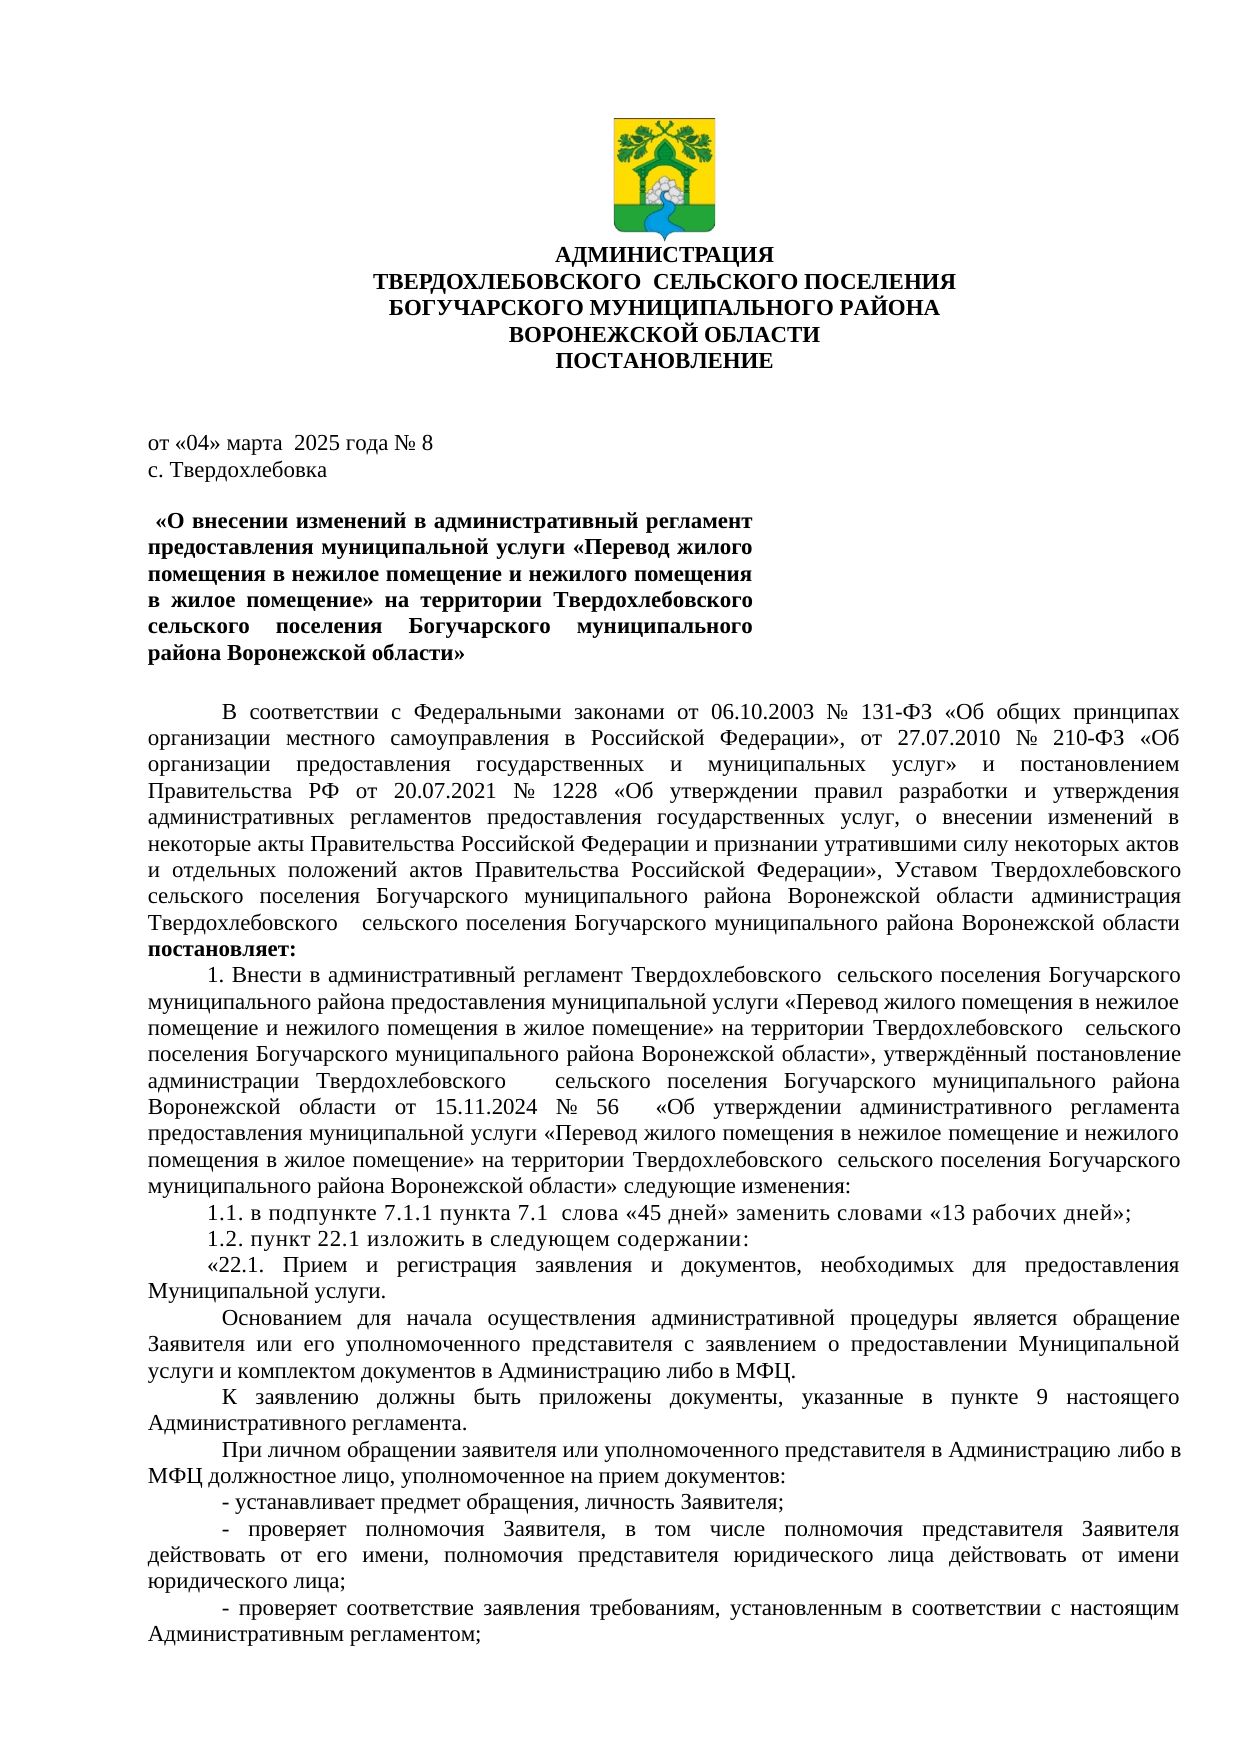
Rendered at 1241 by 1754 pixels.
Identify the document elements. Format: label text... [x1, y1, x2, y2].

text - проверяет полномочия Заявителя, в том числе полномочия представителя Заявителя действовать от его имени, полномочия представителя юридического лица действовать от имени юридического лица; [148, 1515, 1181, 1594]
text 1. Внести в административный регламент Твердохлебовского сельского поселения Богучарского муниципального района предоставления муниципальной услуги «Перевод жилого помещения в нежилое помещение и нежилого помещения в жилое помещение» на территории Твердохлебовского сельского поселения Богучарского муниципального района Воронежской области», утверждённый постановление администрации Твердохлебовского сельского поселения Богучарского муниципального района Воронежской области от 15.11.2024 № 56 «Об утверждении административного регламента предоставления муниципальной услуги «Перевод жилого помещения в нежилое помещение и нежилого помещения в жилое помещение» на территории Твердохлебовского сельского поселения Богучарского муниципального района Воронежской области» следующие изменения: [148, 961, 1181, 1198]
text от «04» марта 2025 года № 8 [148, 429, 1181, 456]
text - устанавливает предмет обращения, личность Заявителя; [148, 1488, 1181, 1515]
text При личном обращении заявителя или уполномоченного представителя в Администрацию либо в МФЦ должностное лицо, уполномоченное на прием документов: [148, 1436, 1181, 1488]
text ПОСТАНОВЛЕНИЕ [148, 347, 1181, 373]
text «22.1. Прием и регистрация заявления и документов, необходимых для предоставления Муниципальной услуги. [148, 1251, 1181, 1304]
picture [613, 118, 716, 242]
text БОГУЧАРСКОГО МУНИЦИПАЛЬНОГО РАЙОНА [148, 294, 1181, 321]
title ТВЕРДОХЛЕБОВСКОГО СЕЛЬСКОГО ПОСЕЛЕНИЯ [148, 268, 1181, 294]
text «О внесении изменений в административный регламент предоставления муниципальной услуги «Перевод жилого помещения в нежилое помещение и нежилого помещения в жилое помещение» на территории Твердохлебовского сельского поселения Богучарского муниципального района Воронежской области» [148, 507, 753, 665]
text с. Твердохлебовка [148, 456, 1181, 482]
text 1.2. пункт 22.1 изложить в следующем содержании: [148, 1225, 1181, 1251]
text ВОРОНЕЖСКОЙ ОБЛАСТИ [148, 321, 1181, 347]
title АДМИНИСТРАЦИЯ [148, 242, 1181, 268]
text 1.1. в подпункте 7.1.1 пункта 7.1 слова «45 дней» заменить словами «13 рабочих дней»; [148, 1198, 1181, 1225]
text Основанием для начала осуществления административной процедуры является обращение Заявителя или его уполномоченного представителя с заявлением о предоставлении Муниципальной услуги и комплектом документов в Администрацию либо в МФЦ. [148, 1304, 1181, 1383]
text К заявлению должны быть приложены документы, указанные в пункте 9 настоящего Административного регламента. [148, 1383, 1181, 1436]
text В соответствии с Федеральными законами от 06.10.2003 № 131-ФЗ «Об общих принципах организации местного самоуправления в Российской Федерации», от 27.07.2010 № 210-ФЗ «Об организации предоставления государственных и муниципальных услуг» и постановлением Правительства РФ от 20.07.2021 № 1228 «Об утверждении правил разработки и утверждения административных регламентов предоставления государственных услуг, о внесении изменений в некоторые акты Правительства Российской Федерации и признании утратившими силу некоторых актов и отдельных положений актов Правительства Российской Федерации», Уставом Твердохлебовского сельского поселения Богучарского муниципального района Воронежской области администрация Твердохлебовского сельского поселения Богучарского муниципального района Воронежской области постановляет: [148, 698, 1181, 961]
text - проверяет соответствие заявления требованиям, установленным в соответствии с настоящим Административным регламентом; [148, 1594, 1181, 1647]
